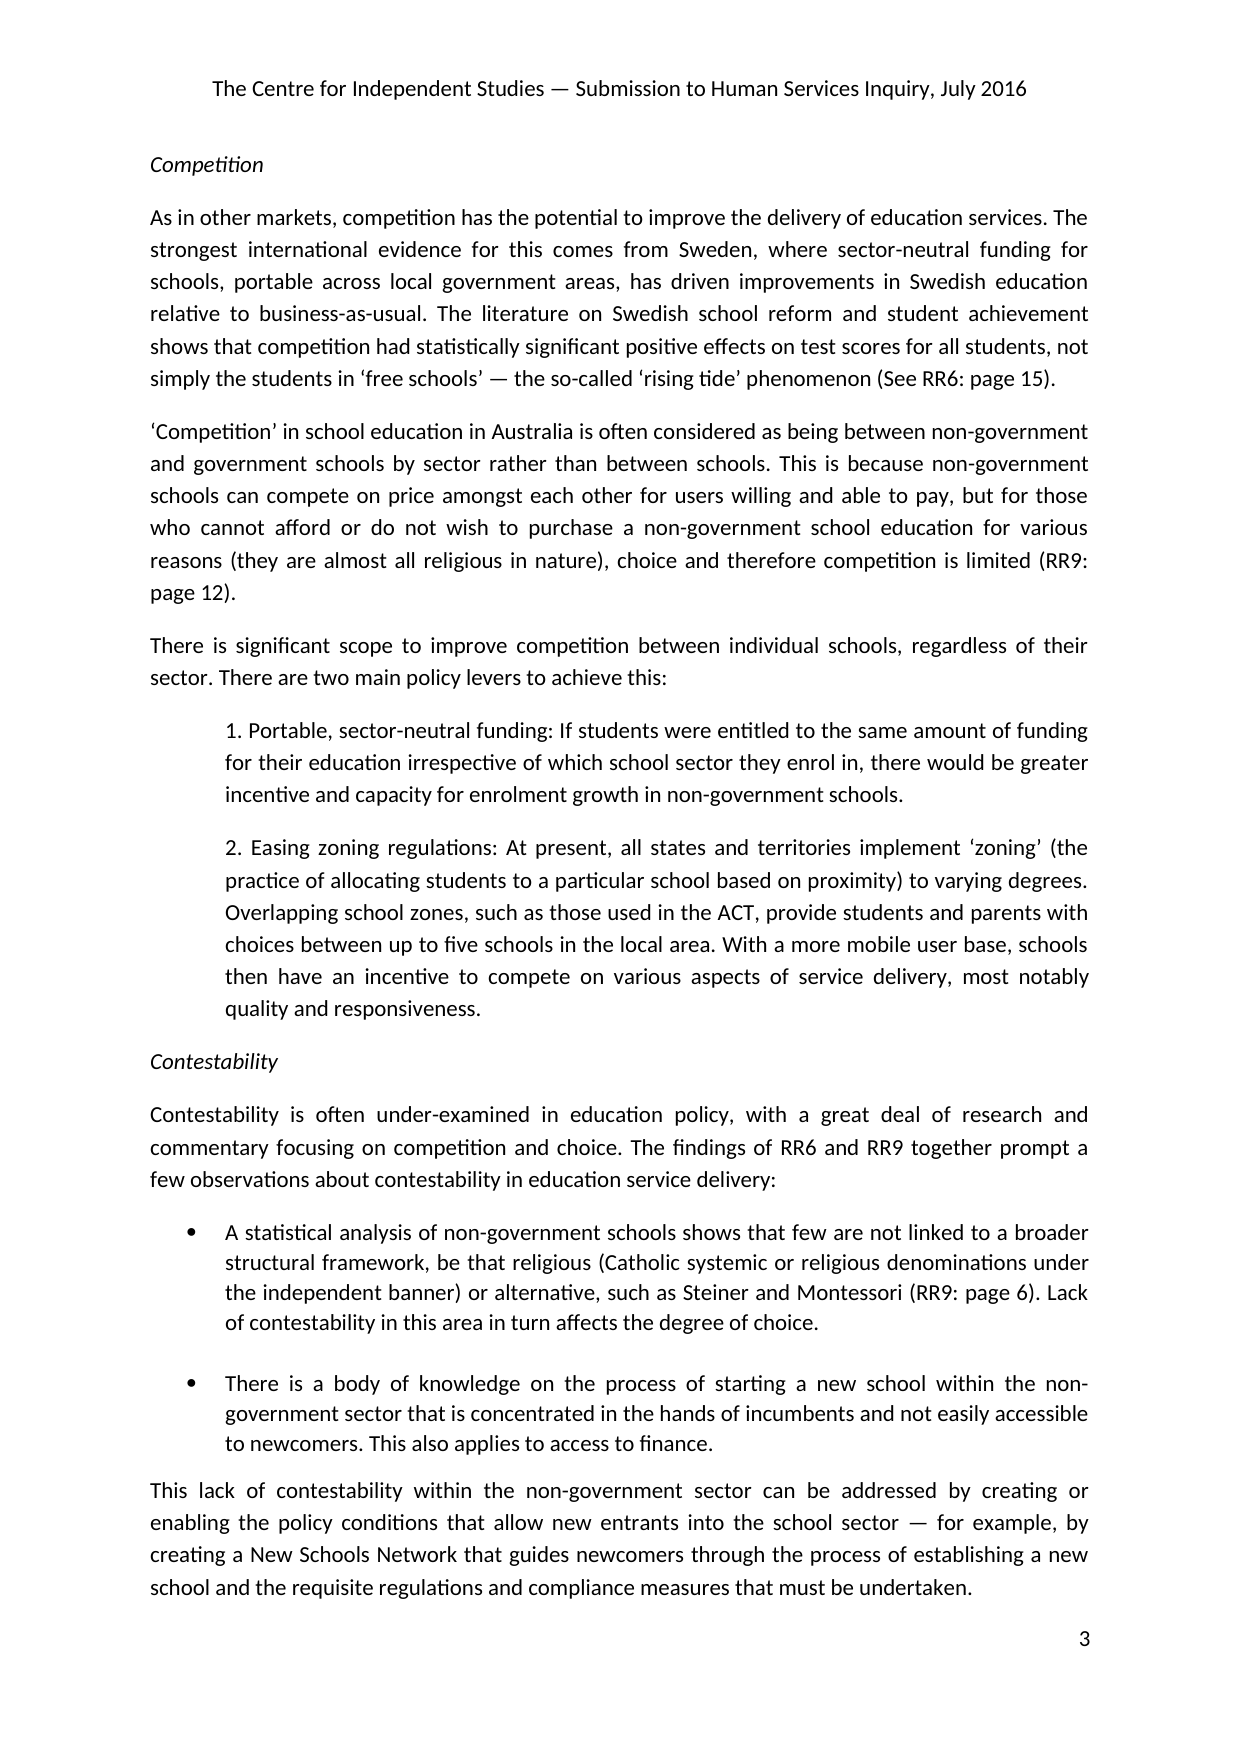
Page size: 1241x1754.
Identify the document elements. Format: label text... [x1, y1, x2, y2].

text Contestability [150, 1047, 1090, 1076]
text Competition [150, 150, 1090, 178]
text 1. Portable, sector-neutral funding: If students were entitled to the same amount of funding for their education irrespective of which school sector they enrol in, there would be greater incentive and capacity for enrolment growth in non-government schools. [225, 716, 1090, 808]
text This lack of contestability within the non-government sector can be addressed by creating or enabling the policy conditions that allow new entrants into the school sector — for example, by creating a New Schools Network that guides newcomers through the process of establishing a new school and the requisite regulations and compliance measures that must be undertaken. [150, 1476, 1090, 1601]
text As in other markets, competition has the potential to improve the delivery of education services. The strongest international evidence for this comes from Sweden, where sector-neutral funding for schools, portable across local government areas, has driven improvements in Swedish education relative to business-as-usual. The literature on Swedish school reform and student achievement shows that competition had statistically significant positive effects on test scores for all students, not simply the students in ‘free schools’ — the so-called ‘rising tide’ phenomenon (See RR6: page 15). [150, 203, 1090, 392]
list A statistical analysis of non-government schools shows that few are not linked to a broader structural framework, be that religious (Catholic systemic or religious denominations under the independent banner) or alternative, such as Steiner and Montessori (RR9: page 6). Lack of contestability in this area in turn affects the degree of choice. [187, 1218, 1090, 1337]
list There is a body of knowledge on the process of starting a new school within the non-government sector that is concentrated in the hands of incumbents and not easily accessible to newcomers. This also applies to access to finance. [187, 1369, 1090, 1457]
text ‘Competition’ in school education in Australia is often considered as being between non-government and government schools by sector rather than between schools. This is because non-government schools can compete on price amongst each other for users willing and able to pay, but for those who cannot afford or do not wish to purchase a non-government school education for various reasons (they are almost all religious in nature), choice and therefore competition is limited (RR9: page 12). [150, 417, 1090, 606]
text Contestability is often under-examined in education policy, with a great deal of research and commentary focusing on competition and choice. The findings of RR6 and RR9 together prompt a few observations about contestability in education service delivery: [150, 1101, 1090, 1193]
text There is significant scope to improve competition between individual schools, regardless of their sector. There are two main policy levers to achieve this: [150, 631, 1090, 691]
text 2. Easing zoning regulations: At present, all states and territories implement ‘zoning’ (the practice of allocating students to a particular school based on proximity) to varying degrees. Overlapping school zones, such as those used in the ACT, provide students and parents with choices between up to five schools in the local area. With a more mobile user base, schools then have an incentive to compete on various aspects of service delivery, most notably quality and responsiveness. [225, 833, 1090, 1022]
